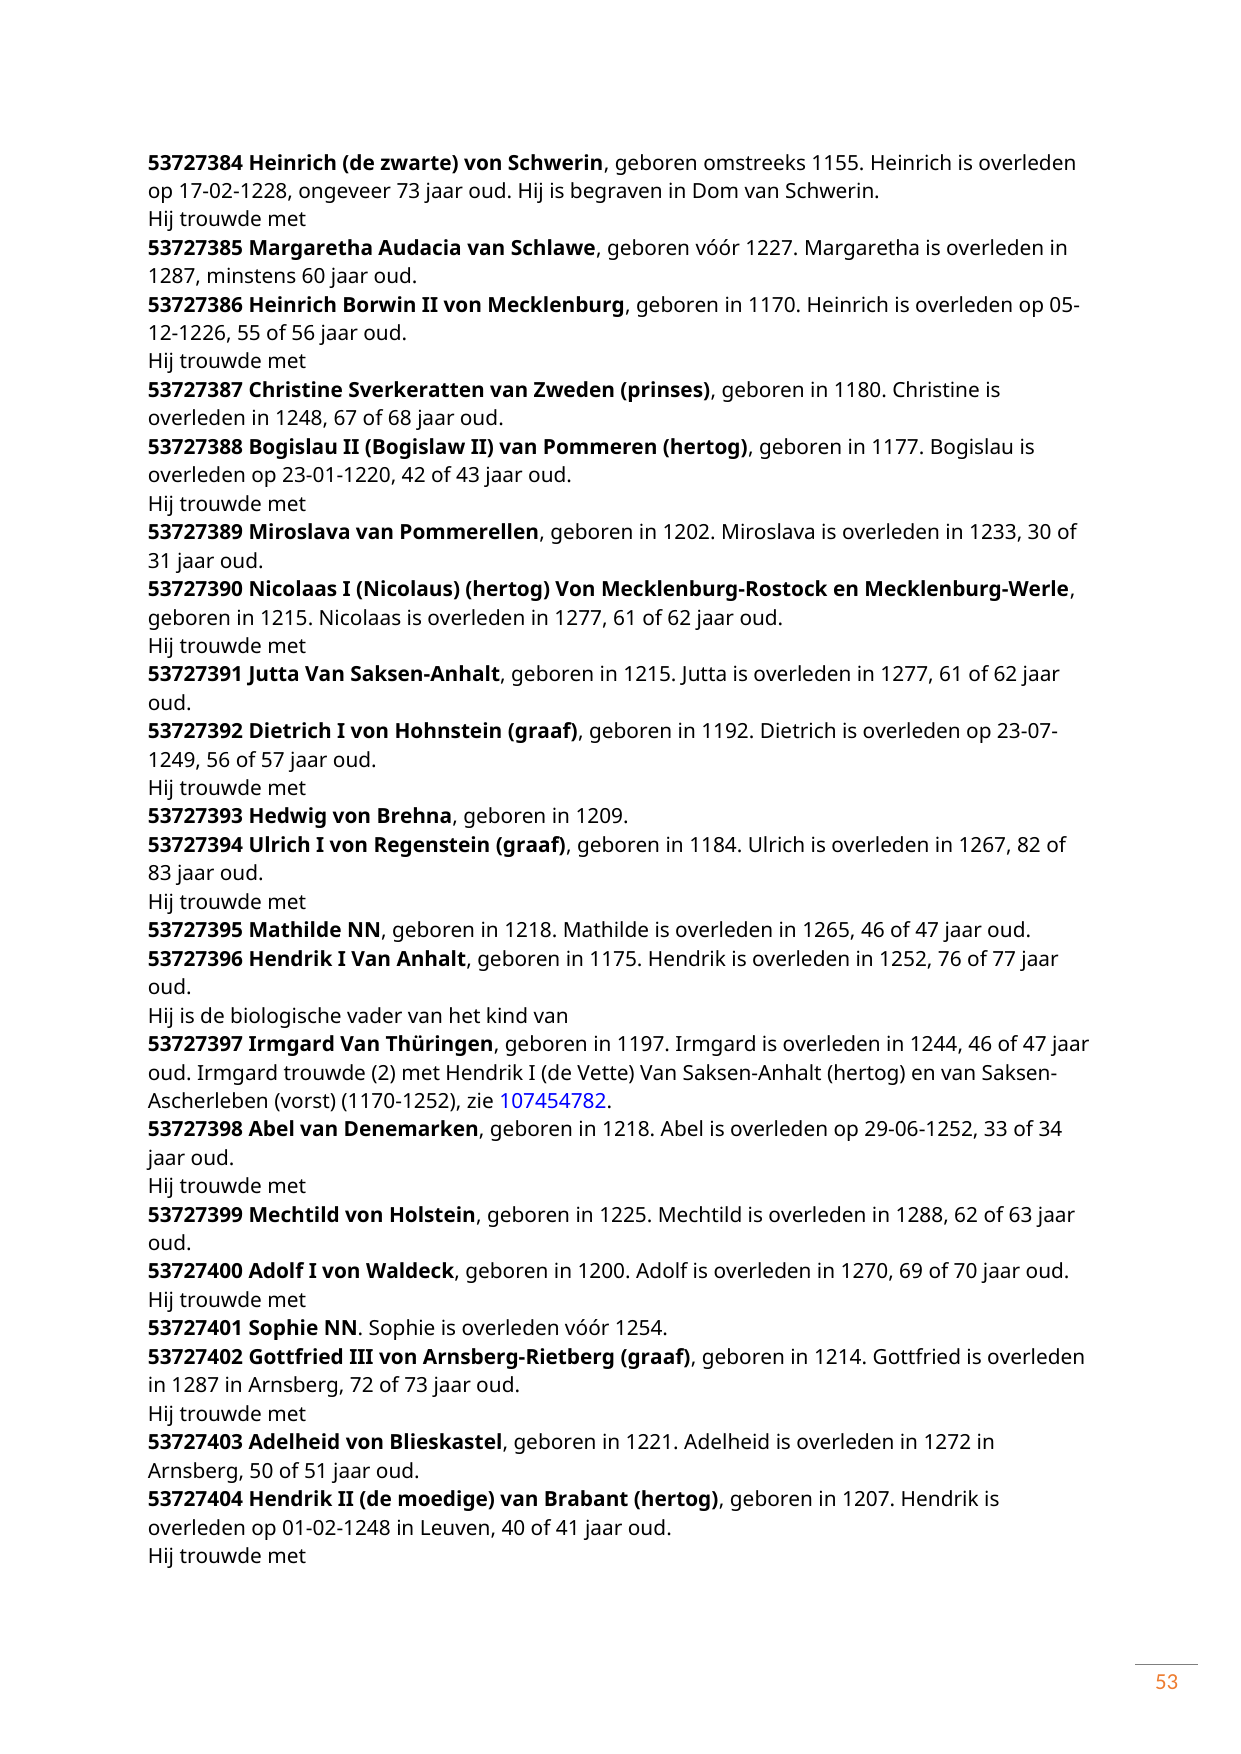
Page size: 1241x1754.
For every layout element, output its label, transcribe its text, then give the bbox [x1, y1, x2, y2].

text 53727397 Irmgard Van Thüringen, geboren in 1197. Irmgard is overleden in 1244, 46 of 47 jaar oud. Irmgard trouwde (2) met Hendrik I (de Vette) Van Saksen-Anhalt (hertog) en van Saksen-Ascherleben (vorst) (1170-1252), zie 107454782. [148, 1029, 1093, 1114]
text 53727389 Miroslava van Pommerellen, geboren in 1202. Miroslava is overleden in 1233, 30 of 31 jaar oud. [148, 517, 1093, 574]
text 53727394 Ulrich I von Regenstein (graaf), geboren in 1184. Ulrich is overleden in 1267, 82 of 83 jaar oud. [148, 830, 1093, 887]
text 53727387 Christine Sverkeratten van Zweden (prinses), geboren in 1180. Christine is overleden in 1248, 67 of 68 jaar oud. [148, 375, 1093, 432]
text 53727400 Adolf I von Waldeck, geboren in 1200. Adolf is overleden in 1270, 69 of 70 jaar oud. [148, 1257, 1093, 1285]
text 53727384 Heinrich (de zwarte) von Schwerin, geboren omstreeks 1155. Heinrich is overleden op 17-02-1228, ongeveer 73 jaar oud. Hij is begraven in Dom van Schwerin. [148, 148, 1093, 204]
text 53727391 Jutta Van Saksen-Anhalt, geboren in 1215. Jutta is overleden in 1277, 61 of 62 jaar oud. [148, 659, 1093, 716]
text 53727396 Hendrik I Van Anhalt, geboren in 1175. Hendrik is overleden in 1252, 76 of 77 jaar oud. [148, 944, 1093, 1001]
text Hij trouwde met [148, 1285, 1093, 1313]
text 53727399 Mechtild von Holstein, geboren in 1225. Mechtild is overleden in 1288, 62 of 63 jaar oud. [148, 1200, 1093, 1257]
text 53727392 Dietrich I von Hohnstein (graaf), geboren in 1192. Dietrich is overleden op 23-07-1249, 56 of 57 jaar oud. [148, 716, 1093, 773]
text 53727395 Mathilde NN, geboren in 1218. Mathilde is overleden in 1265, 46 of 47 jaar oud. [148, 915, 1093, 944]
text 53727390 Nicolaas I (Nicolaus) (hertog) Von Mecklenburg-Rostock en Mecklenburg-Werle, geboren in 1215. Nicolaas is overleden in 1277, 61 of 62 jaar oud. [148, 574, 1093, 631]
text Hij trouwde met [148, 1171, 1093, 1200]
text Hij trouwde met [148, 489, 1093, 517]
text 53727401 Sophie NN. Sophie is overleden vóór 1254. [148, 1313, 1093, 1342]
text Hij trouwde met [148, 631, 1093, 659]
text 53727404 Hendrik II (de moedige) van Brabant (hertog), geboren in 1207. Hendrik is overleden op 01-02-1248 in Leuven, 40 of 41 jaar oud. [148, 1484, 1093, 1541]
text 53727388 Bogislau II (Bogislaw II) van Pommeren (hertog), geboren in 1177. Bogislau is overleden op 23-01-1220, 42 of 43 jaar oud. [148, 432, 1093, 489]
text Hij is de biologische vader van het kind van [148, 1001, 1093, 1029]
text 53727386 Heinrich Borwin II von Mecklenburg, geboren in 1170. Heinrich is overleden op 05-12-1226, 55 of 56 jaar oud. [148, 290, 1093, 347]
text Hij trouwde met [148, 347, 1093, 375]
text Hij trouwde met [148, 204, 1093, 233]
text 53727385 Margaretha Audacia van Schlawe, geboren vóór 1227. Margaretha is overleden in 1287, minstens 60 jaar oud. [148, 233, 1093, 290]
text 53727393 Hedwig von Brehna, geboren in 1209. [148, 802, 1093, 830]
text Hij trouwde met [148, 1541, 1093, 1569]
text 53727398 Abel van Denemarken, geboren in 1218. Abel is overleden op 29-06-1252, 33 of 34 jaar oud. [148, 1114, 1093, 1171]
text 53727403 Adelheid von Blieskastel, geboren in 1221. Adelheid is overleden in 1272 in Arnsberg, 50 of 51 jaar oud. [148, 1427, 1093, 1484]
text 53727402 Gottfried III von Arnsberg-Rietberg (graaf), geboren in 1214. Gottfried is overleden in 1287 in Arnsberg, 72 of 73 jaar oud. [148, 1342, 1093, 1399]
text Hij trouwde met [148, 1399, 1093, 1427]
text Hij trouwde met [148, 773, 1093, 802]
text Hij trouwde met [148, 887, 1093, 915]
